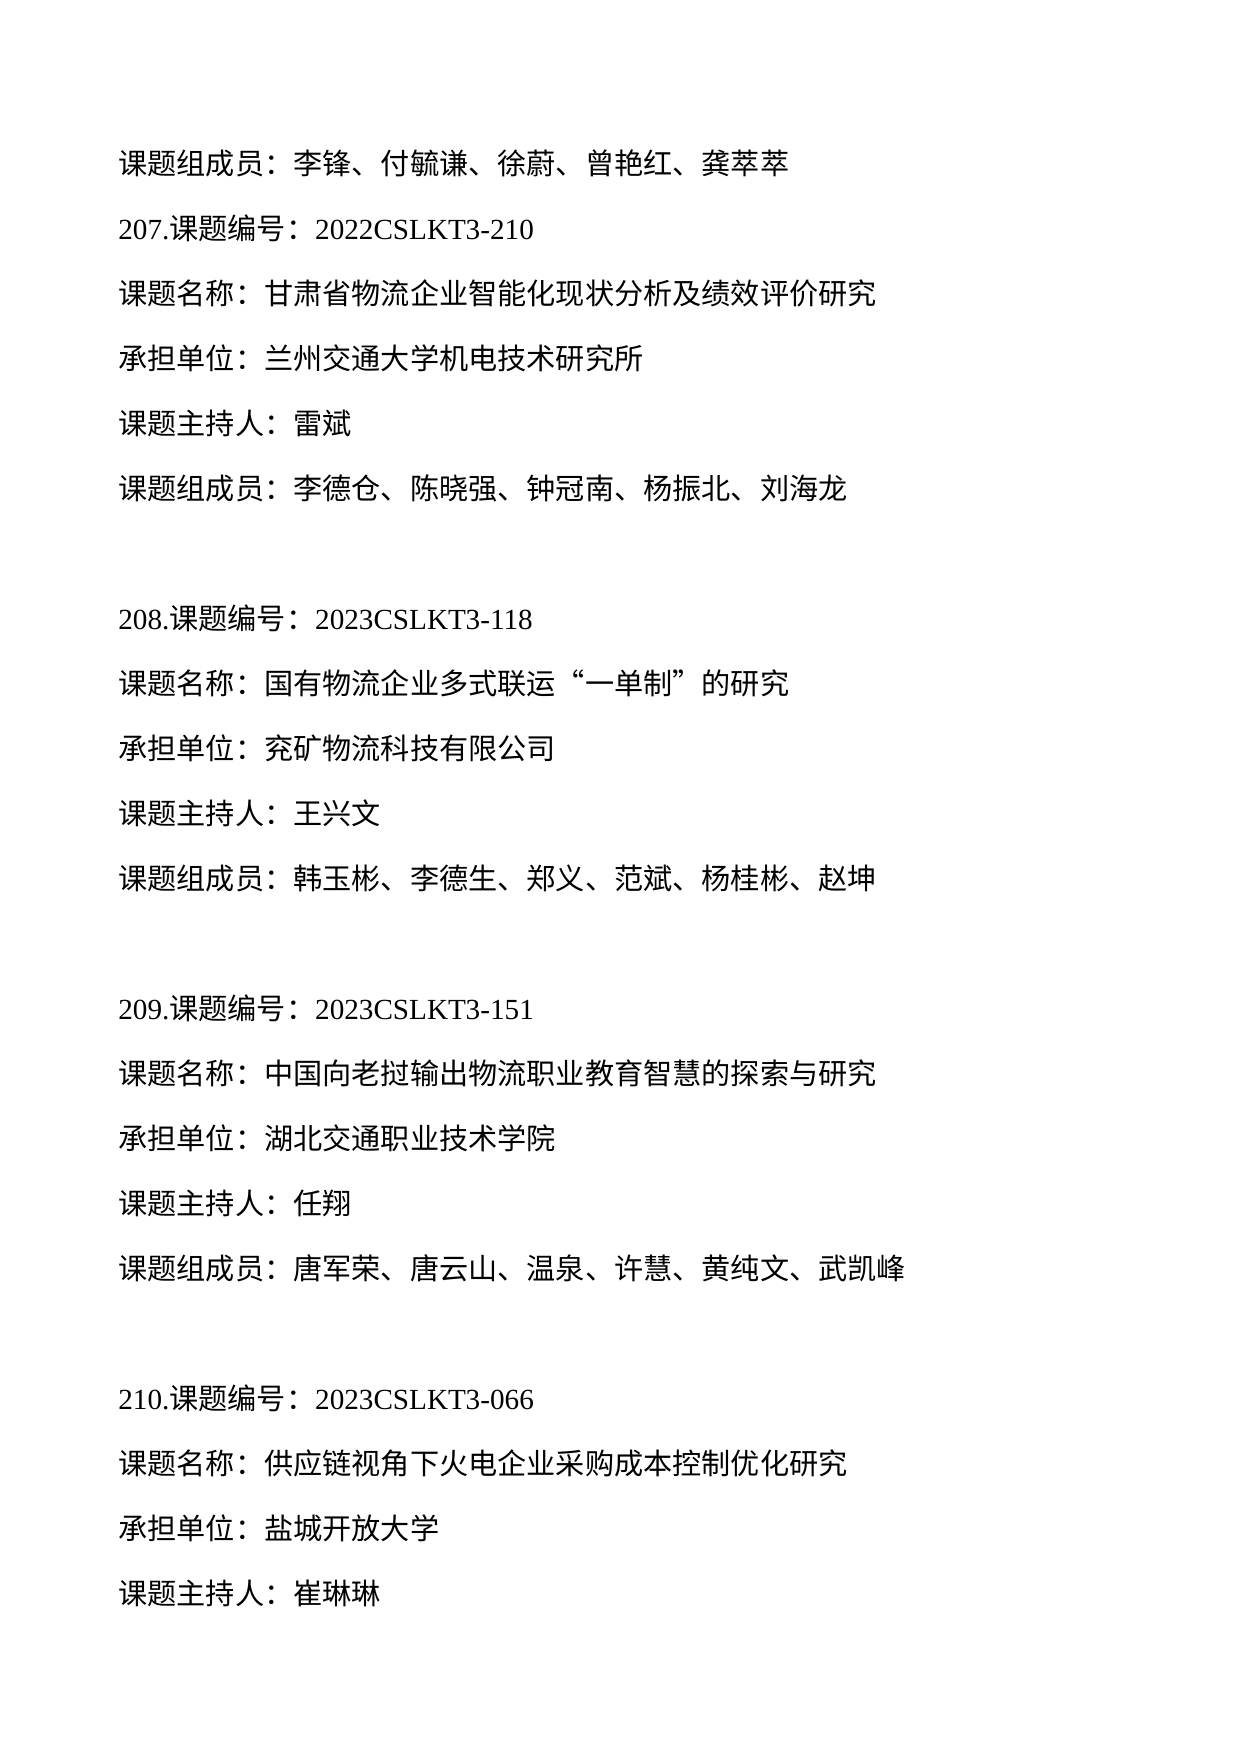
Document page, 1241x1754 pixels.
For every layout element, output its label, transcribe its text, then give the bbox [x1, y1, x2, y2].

text 课题主持人：任翔 [118, 1169, 1122, 1234]
text 课题名称：供应链视角下火电企业采购成本控制优化研究 [118, 1429, 1122, 1494]
text 207.课题编号：2022CSLKT3-210 [118, 194, 1122, 259]
text 课题主持人：崔琳琳 [118, 1559, 1122, 1624]
text 课题名称：中国向老挝输出物流职业教育智慧的探索与研究 [118, 1039, 1122, 1104]
text 课题组成员：李锋、付毓谦、徐蔚、曾艳红、龚萃萃 [118, 129, 1122, 194]
text 课题主持人：王兴文 [118, 779, 1122, 844]
text 课题组成员：唐军荣、唐云山、温泉、许慧、黄纯文、武凯峰 [118, 1234, 1122, 1299]
text 承担单位：湖北交通职业技术学院 [118, 1104, 1122, 1169]
text 承担单位：盐城开放大学 [118, 1494, 1122, 1559]
text 课题名称：国有物流企业多式联运“一单制”的研究 [118, 649, 1122, 714]
text 208.课题编号：2023CSLKT3-118 [118, 584, 1122, 649]
text 承担单位：兰州交通大学机电技术研究所 [118, 324, 1122, 389]
text 承担单位：兖矿物流科技有限公司 [118, 714, 1122, 779]
text 课题名称：甘肃省物流企业智能化现状分析及绩效评价研究 [118, 259, 1122, 324]
text 课题主持人：雷斌 [118, 389, 1122, 454]
text 210.课题编号：2023CSLKT3-066 [118, 1364, 1122, 1429]
text 209.课题编号：2023CSLKT3-151 [118, 974, 1122, 1039]
text 课题组成员：韩玉彬、李德生、郑义、范斌、杨桂彬、赵坤 [118, 844, 1122, 909]
text 课题组成员：李德仓、陈晓强、钟冠南、杨振北、刘海龙 [118, 454, 1122, 519]
